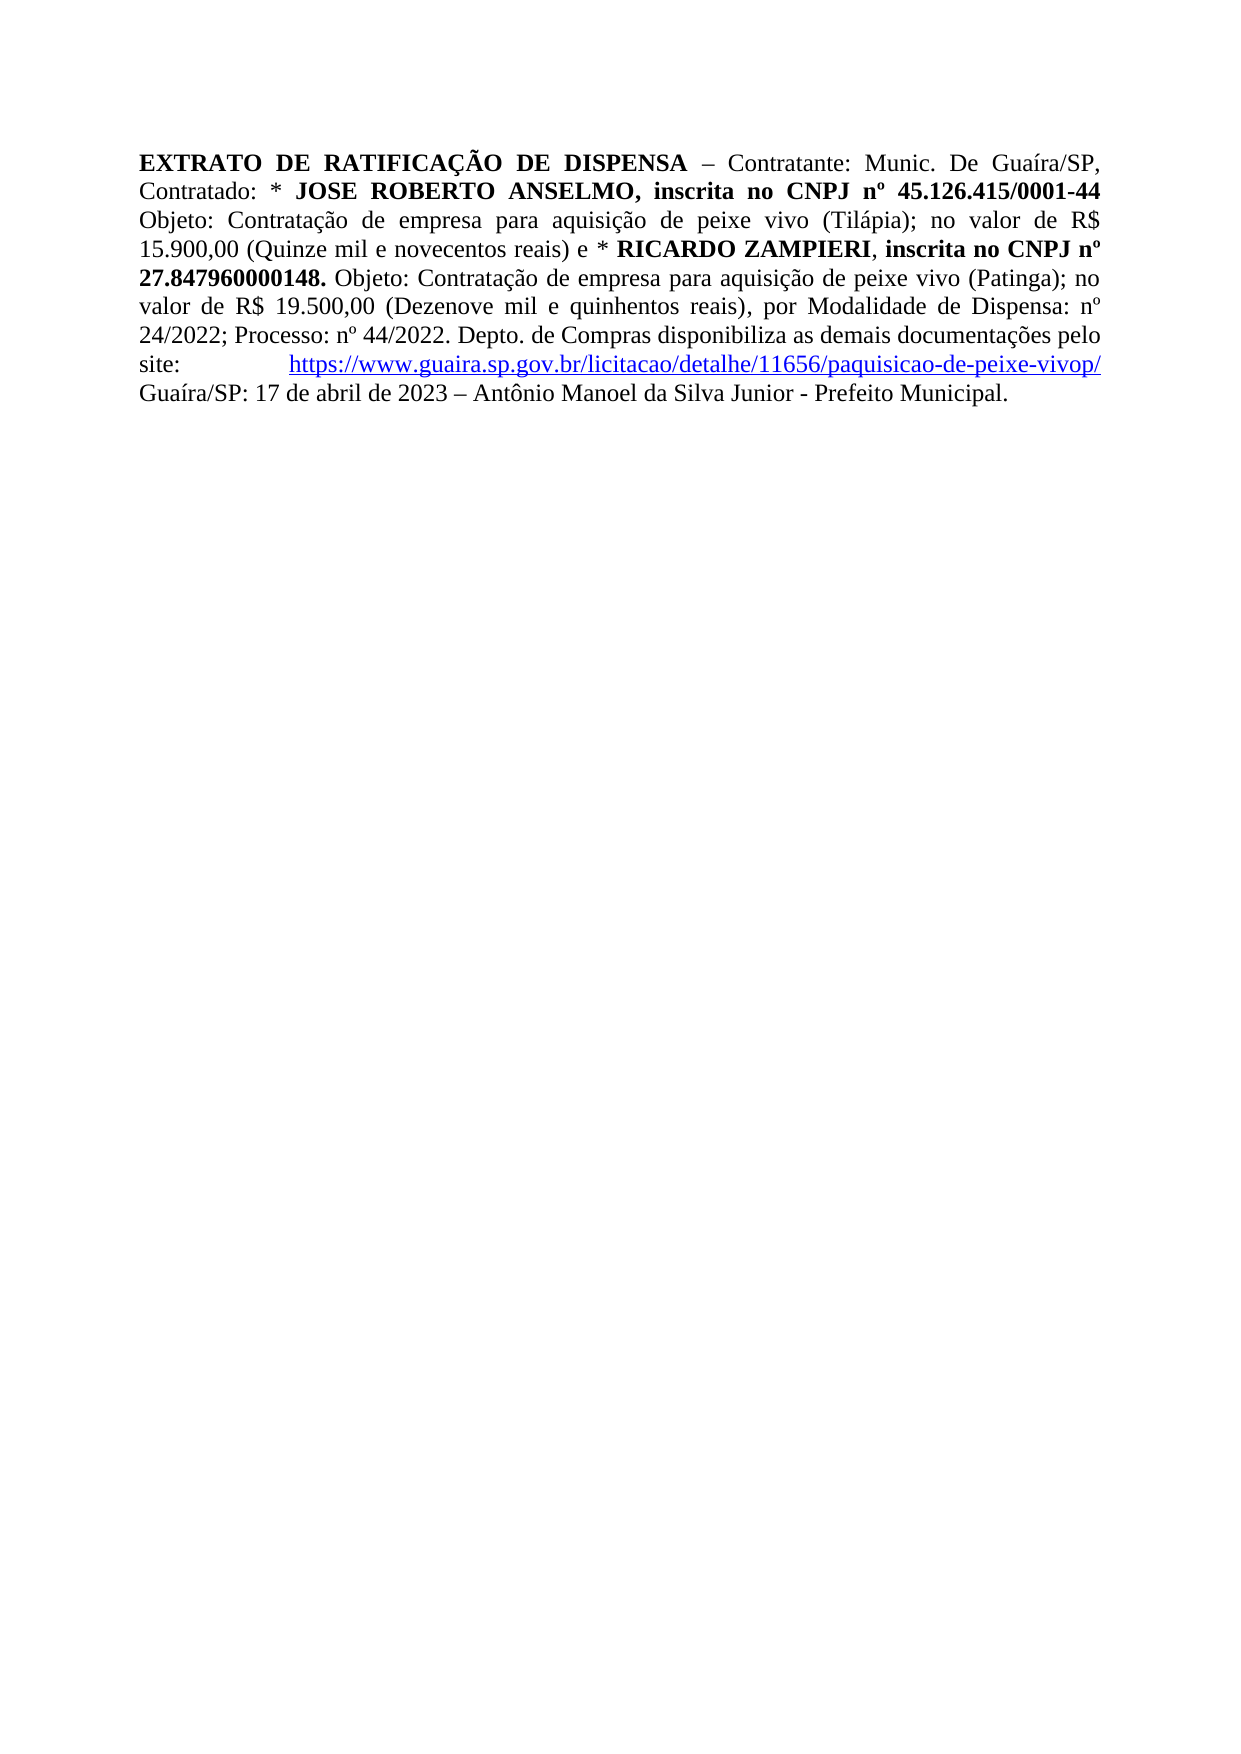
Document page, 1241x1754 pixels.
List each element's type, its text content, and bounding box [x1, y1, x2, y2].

text EXTRATO DE RATIFICAÇÃO DE DISPENSA – Contratante: Munic. De Guaíra/SP, Contratado: * JOSE ROBERTO ANSELMO, inscrita no CNPJ nº 45.126.415/0001-44 Objeto: Contratação de empresa para aquisição de peixe vivo (Tilápia); no valor de R$ 15.900,00 (Quinze mil e novecentos reais) e * RICARDO ZAMPIERI, inscrita no CNPJ nº 27.847960000148. Objeto: Contratação de empresa para aquisição de peixe vivo (Patinga); no valor de R$ 19.500,00 (Dezenove mil e quinhentos reais), por Modalidade de Dispensa: nº 24/2022; Processo: nº 44/2022. Depto. de Compras disponibiliza as demais documentações pelo site: https://www.guaira.sp.gov.br/licitacao/detalhe/11656/paquisicao-de-peixe-vivop/ Guaíra/SP: 17 de abril de 2023 – Antônio Manoel da Silva Junior - Prefeito Municipal. [139, 148, 1101, 406]
